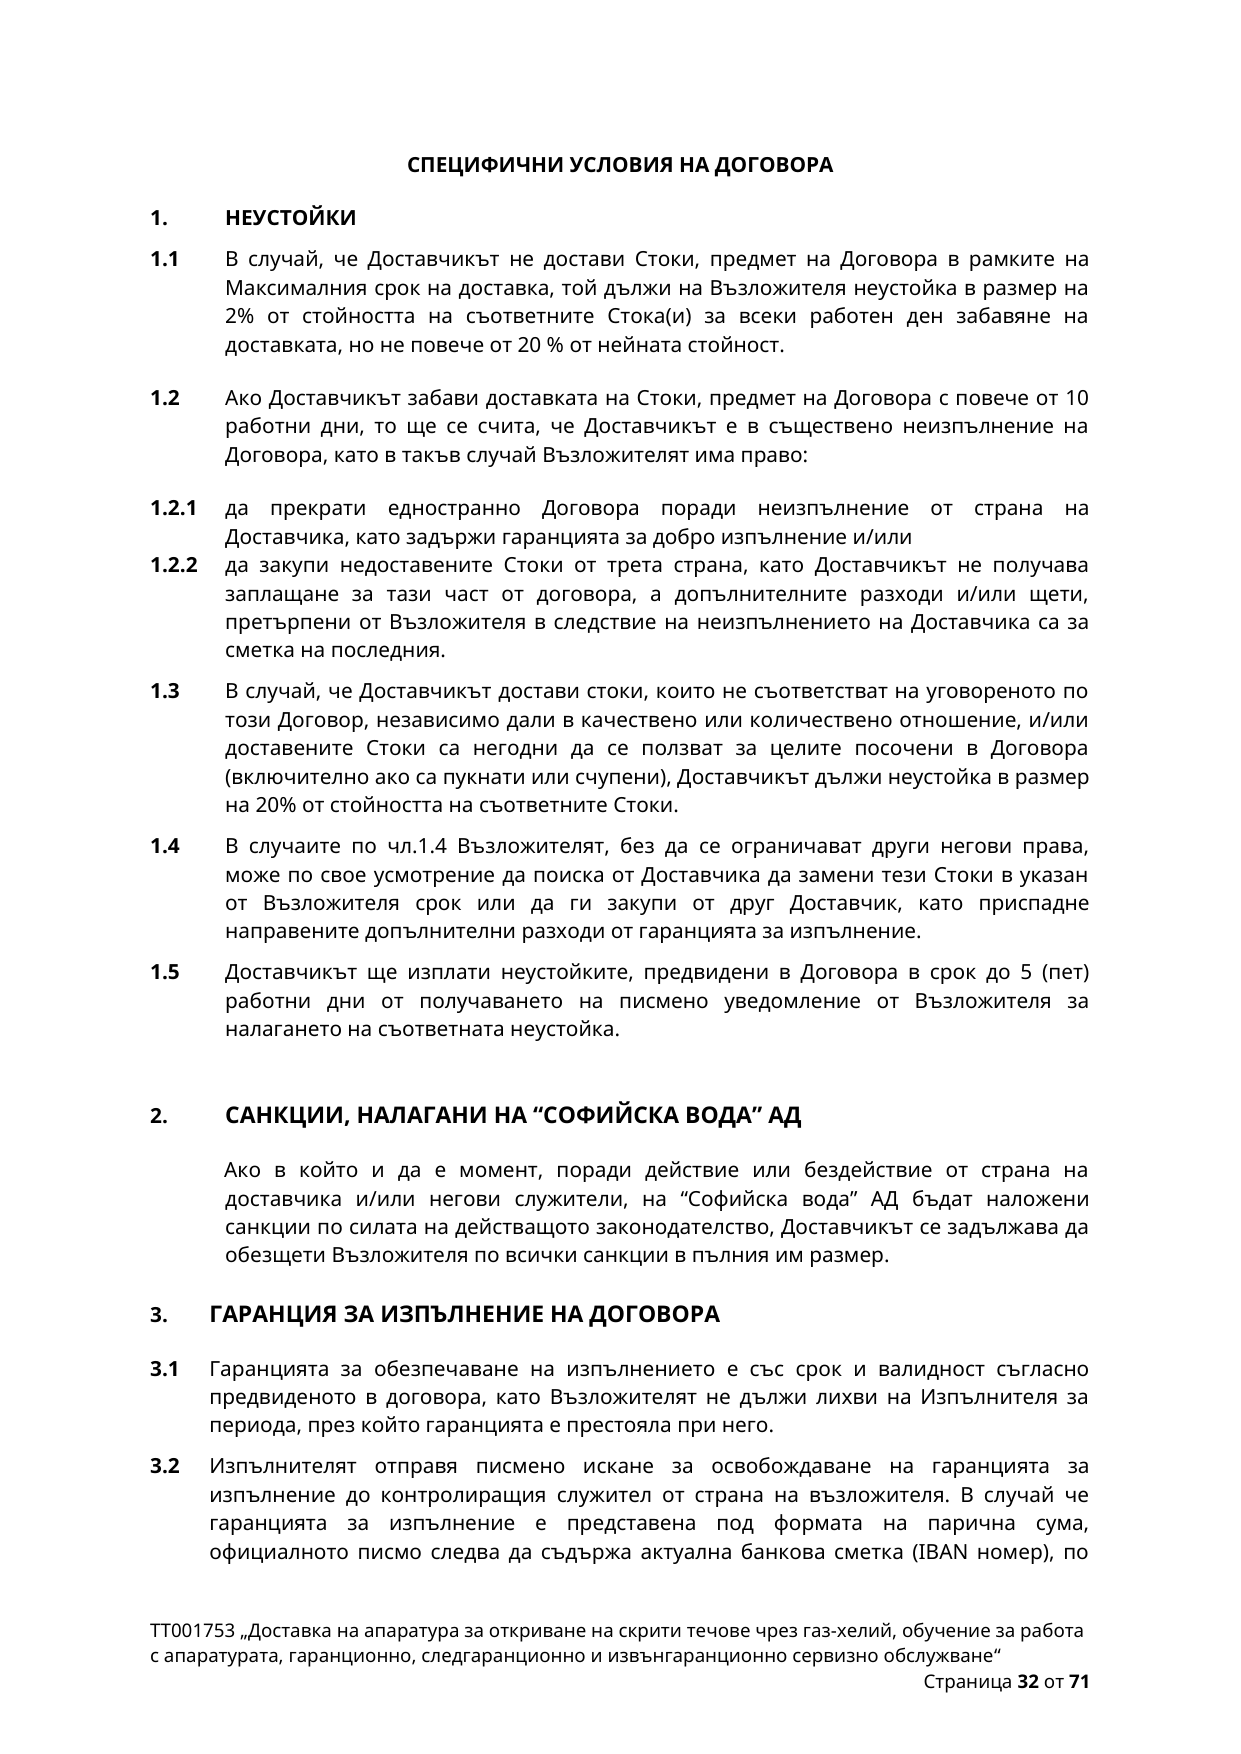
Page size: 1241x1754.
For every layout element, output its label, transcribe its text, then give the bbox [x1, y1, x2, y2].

list да закупи недоставените Стоки от трета страна, като Доставчикът не получава заплащане за тази част от договора, а допълнителните разходи и/или щети, претърпени от Възложителя в следствие на неизпълнението на Доставчика са за сметка на последния. [150, 550, 1090, 664]
text СПЕЦИФИЧНИ УСЛОВИЯ НА ДОГОВОРА [150, 150, 1090, 178]
list Гаранцията за обезпечаване на изпълнението е със срок и валидност съгласно предвиденото в договора, като Възложителят не дължи лихви на Изпълнителя за периода, през който гаранцията е престояла при него. [150, 1354, 1090, 1439]
list В случаите по чл.1.4 Възложителят, без да се ограничават други негови права, може по свое усмотрение да поиска от Доставчика да замени тези Стоки в указан от Възложителя срок или да ги закупи от друг Доставчик, като приспадне направените допълнителни разходи от гаранцията за изпълнение. [150, 831, 1090, 945]
list В случай, че Доставчикът не достави Стоки, предмет на Договора в рамките на Максималния срок на доставка, той дължи на Възложителя неустойка в размер на 2% от стойността на съответните Стока(и) за всеки работен ден забавяне на доставката, но не повече от 20 % от нейната стойност. [150, 244, 1090, 358]
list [150, 1452, 1090, 1565]
list ГАРАНЦИЯ ЗА ИЗПЪЛНЕНИЕ НА ДОГОВОРА [150, 1297, 1090, 1329]
list Ако Доставчикът забави доставката на Стоки, предмет на Договора с повече от 10 работни дни, то ще се счита, че Доставчикът е в съществено неизпълнение на Договора, като в такъв случай Възложителят има право: [150, 383, 1090, 468]
list Доставчикът ще изплати неустойките, предвидени в Договора в срок до 5 (пет) работни дни от получаването на писмено уведомление от Възложителя за налагането на съответната неустойка. [150, 957, 1090, 1043]
list НЕУСТОЙКИ [150, 203, 1090, 232]
list В случай, че Доставчикът достави стоки, които не съответстват на уговореното по този Договор, независимо дали в качествено или количествено отношение, и/или доставените Стоки са негодни да се ползват за целите посочени в Договора (включително ако са пукнати или счупени), Доставчикът дължи неустойка в размер на 20% от стойността на съответните Стоки. [150, 677, 1090, 819]
list САНКЦИИ, НАЛАГАНИ НА “СОФИЙСКА ВОДА” АД [150, 1099, 1090, 1130]
list да прекрати едностранно Договора поради неизпълнение от страна на Доставчика, като задържи гаранцията за добро изпълнение и/или [150, 493, 1090, 550]
text Ако в който и да е момент, поради действие или бездействие от страна на доставчика и/или негови служители, на “Софийска вода” АД бъдат наложени санкции по силата на действащото законодателство, Доставчикът се задължава да обезщети Възложителя по всички санкции в пълния им размер. [224, 1155, 1090, 1269]
